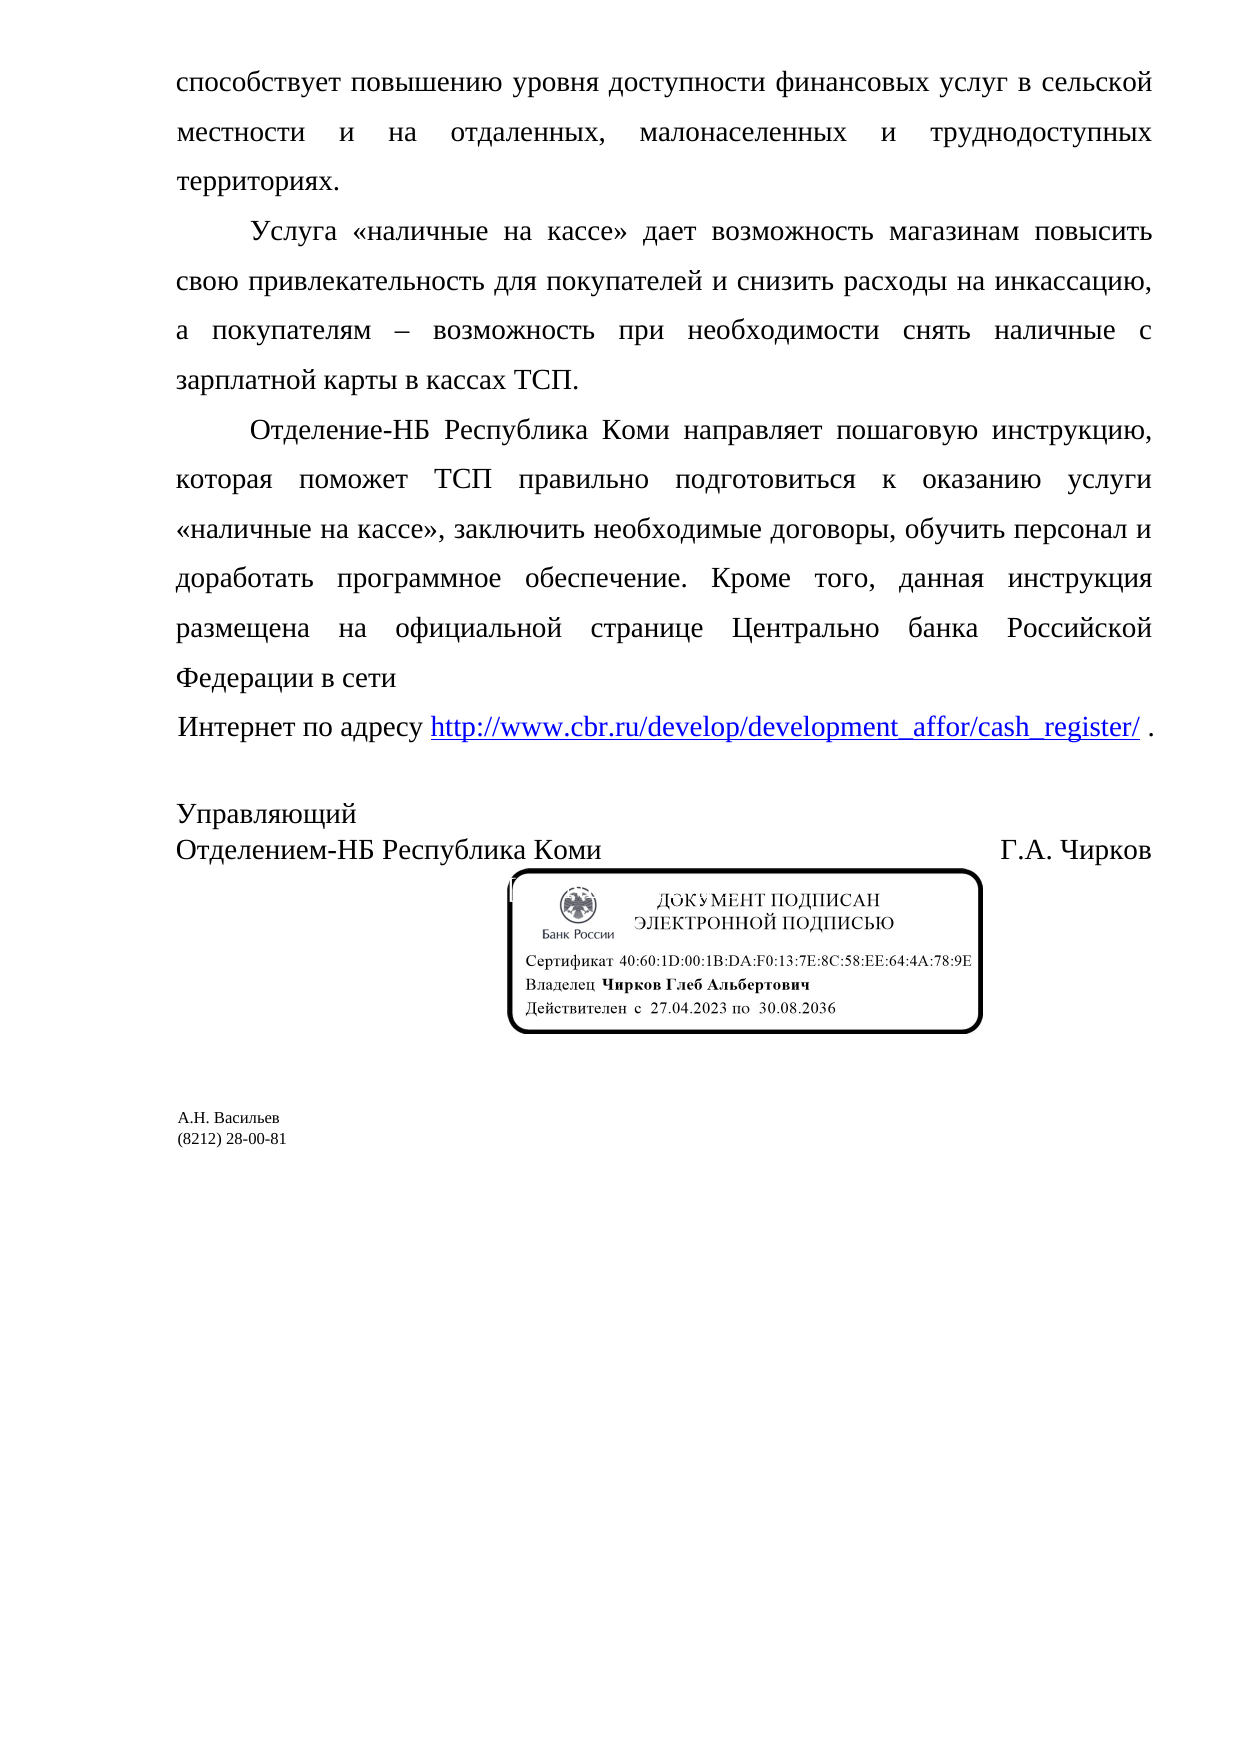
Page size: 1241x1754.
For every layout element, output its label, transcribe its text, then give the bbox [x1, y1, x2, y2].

picture [507, 868, 983, 1034]
text Отделением-НБ Республика Коми Г.А. Чирков [176, 832, 1159, 866]
text Услуга «наличные на кассе» дает возможность магазинам повысить свою привлекательность для покупателей и снизить расходы на инкассацию, а покупателям – возможность при необходимости снять наличные с зарплатной карты в кассах ТСП. [176, 213, 1153, 395]
text Отделение-НБ Республика Коми направляет пошаговую инструкцию, которая поможет ТСП правильно подготовиться к оказанию услуги «наличные на кассе», заключить необходимые договоры, обучить персонал и доработать программное обеспечение. Кроме того, данная инструкция размещена на официальной странице Центрально банка Российской Федерации в сети [176, 412, 1153, 693]
text Управляющий [176, 796, 1159, 829]
text (8212) 28-00-81 [177, 1129, 1159, 1148]
text Интернет по адресу http://www.cbr.ru/develop/development_affor/cash_register/ . [177, 709, 1159, 743]
text А.Н. Васильев [177, 1108, 1159, 1127]
text способствует повышению уровня доступности финансовых услуг в сельской местности и на отдаленных, малонаселенных и труднодоступных территориях. [176, 64, 1153, 197]
